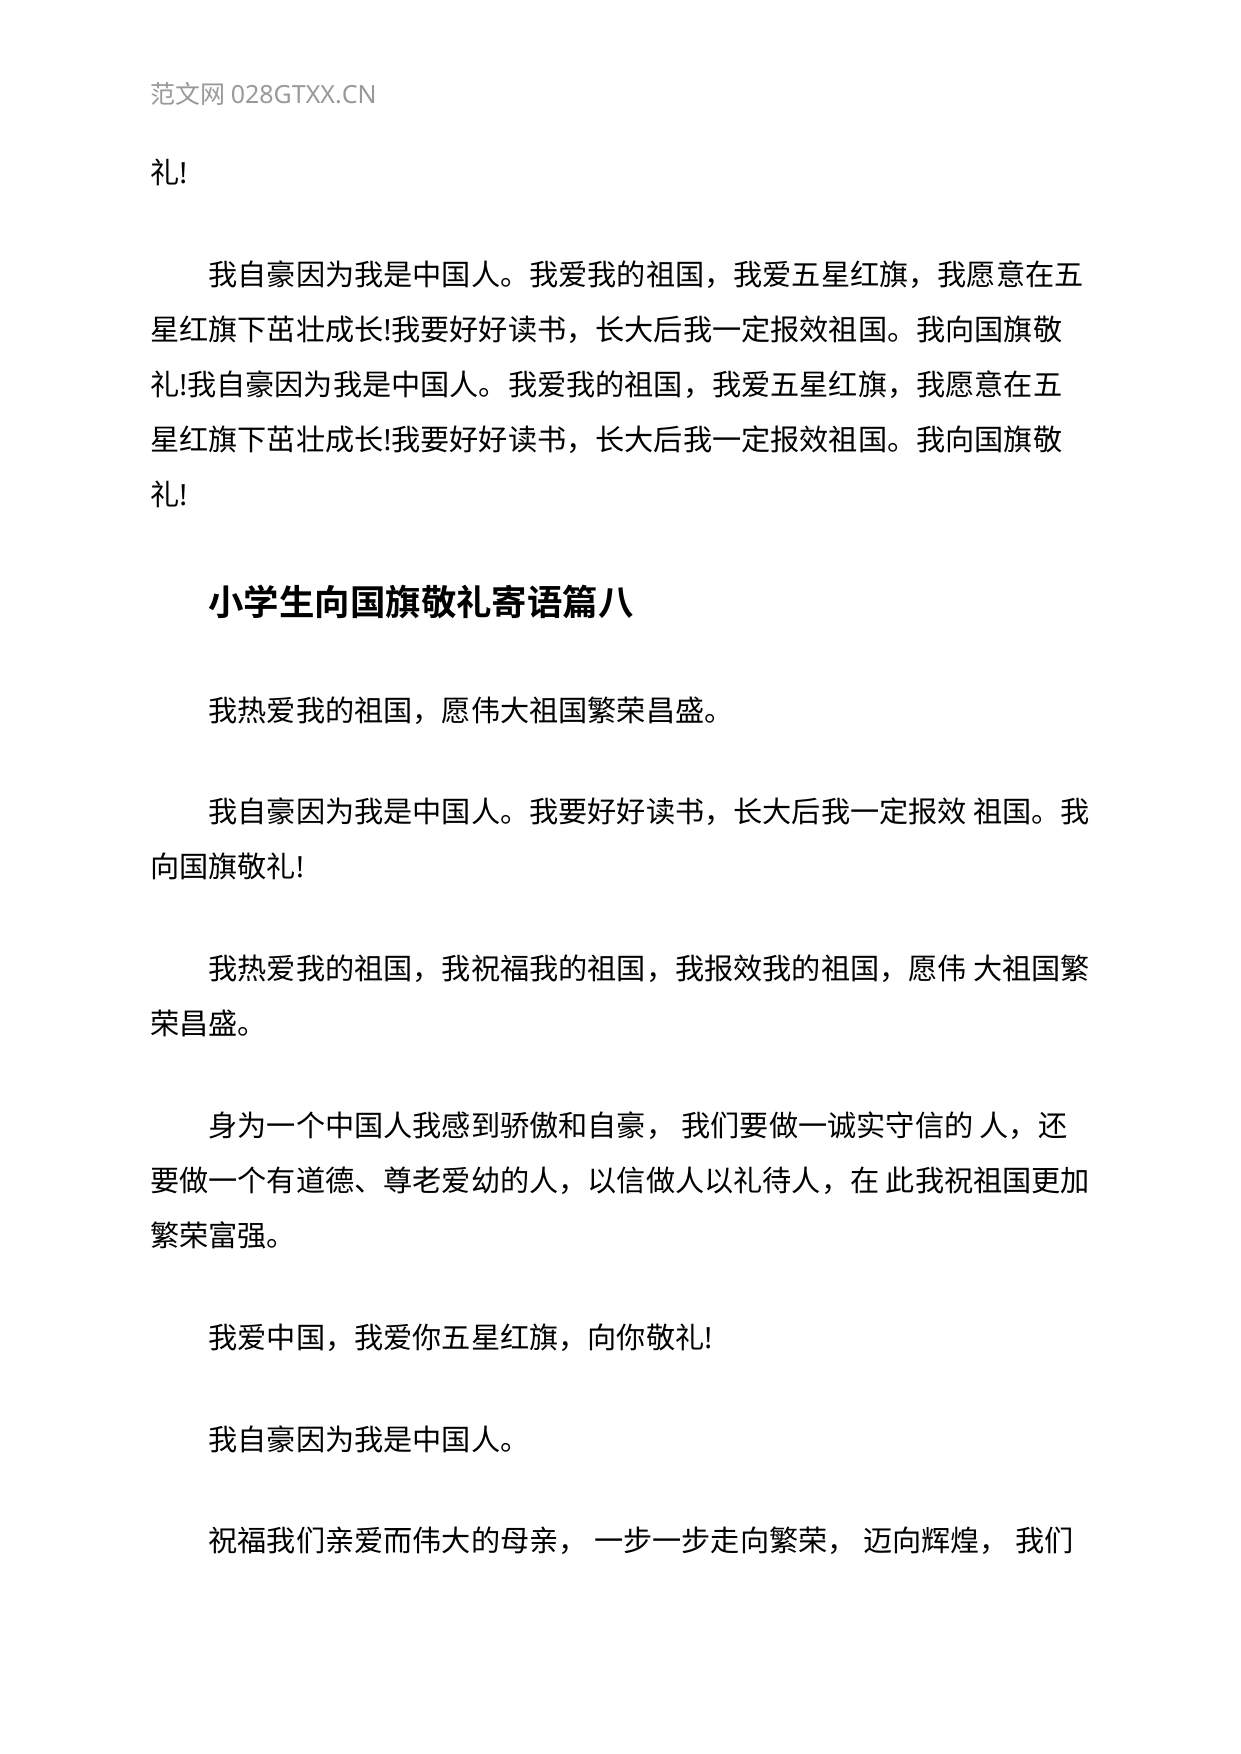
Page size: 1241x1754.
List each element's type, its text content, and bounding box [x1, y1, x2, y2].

text 我自豪因为我是中国人。我要好好读书，长大后我一定报效 祖国。我向国旗敬礼! [150, 789, 1090, 886]
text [150, 150, 1090, 192]
text 我热爱我的祖国，愿伟大祖国繁荣昌盛。 [150, 687, 1090, 729]
text 我热爱我的祖国，我祝福我的祖国，我报效我的祖国，愿伟 大祖国繁荣昌盛。 [150, 946, 1090, 1043]
text 我自豪因为我是中国人。 [150, 1416, 1090, 1458]
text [150, 1518, 1090, 1560]
text 我爱中国，我爱你五星红旗，向你敬礼! [150, 1314, 1090, 1357]
text 小学生向国旗敬礼寄语篇八 [150, 574, 1090, 625]
text 我自豪因为我是中国人。我爱我的祖国，我爱五星红旗，我愿意在五星红旗下茁壮成长!我要好好读书，长大后我一定报效祖国。我向国旗敬礼!我自豪因为我是中国人。我爱我的祖国，我爱五星红旗，我愿意在五星红旗下茁壮成长!我要好好读书，长大后我一定报效祖国。我向国旗敬礼! [150, 252, 1090, 514]
text 身为一个中国人我感到骄傲和自豪， 我们要做一诚实守信的 人，还要做一个有道德、尊老爱幼的人，以信做人以礼待人，在 此我祝祖国更加繁荣富强。 [150, 1103, 1090, 1255]
